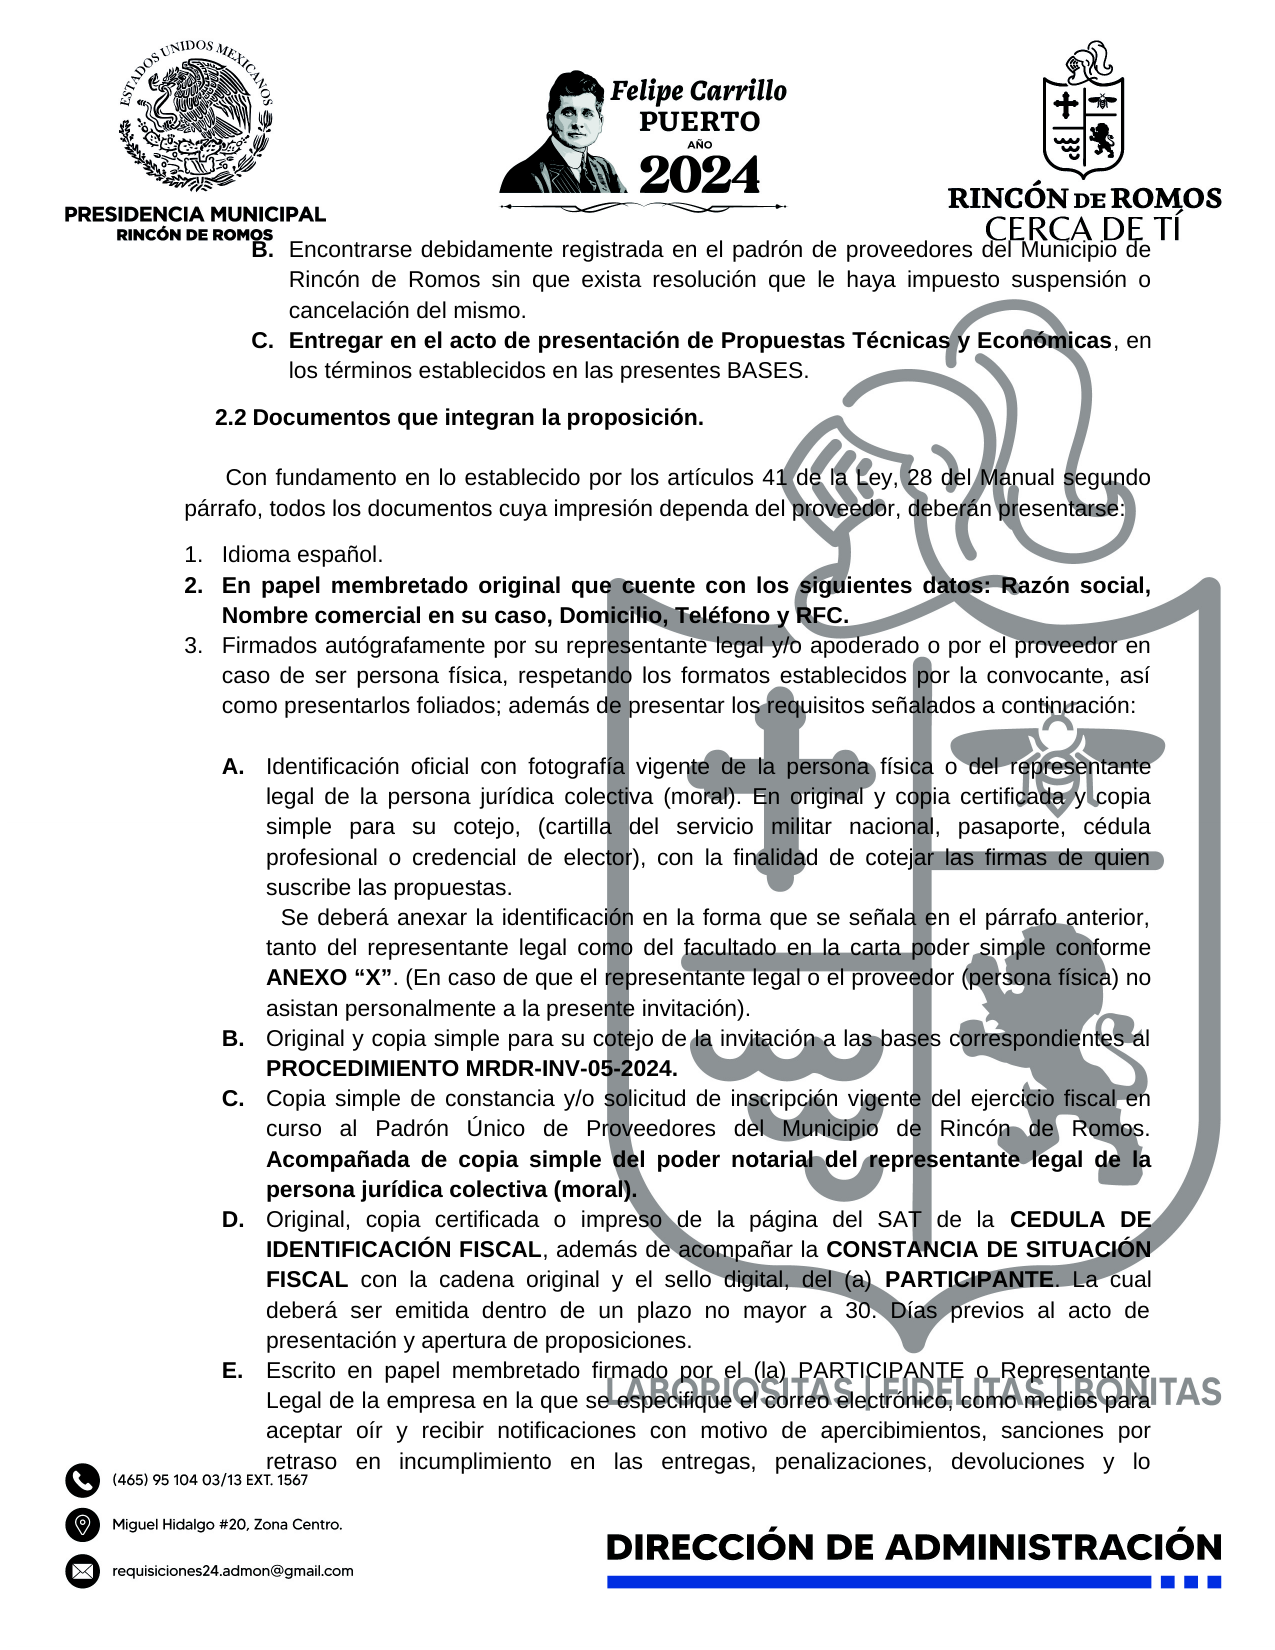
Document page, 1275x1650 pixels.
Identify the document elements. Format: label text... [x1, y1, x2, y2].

list Encontrarse debidamente registrada en el padrón de proveedores del Municipio de Rincón de Romos sin que exista resolución que le haya impuesto suspensión o cancelación del mismo. [251, 236, 1152, 323]
subtitle Documentos que integran la proposición. [215, 404, 1152, 430]
list Copia simple de constancia y/o solicitud de inscripción vigente del ejercicio fiscal en curso al Padrón Único de Proveedores del Municipio de Rincón de Romos. Acompañada de copia simple del poder notarial del representante legal de la persona jurídica colectiva (moral). [222, 1085, 1152, 1202]
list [222, 1357, 1152, 1474]
text Con fundamento en lo establecido por los artículos 41 de la Ley, 28 del Manual segundo párrafo, todos los documentos cuya impresión dependa del proveedor, deberán presentarse: [184, 434, 1152, 521]
list Original y copia simple para su cotejo de la invitación a las bases correspondientes al PROCEDIMIENTO MRDR-INV-05-2024. [222, 1025, 1152, 1081]
list Se deberá anexar la identificación en la forma que se señala en el párrafo anterior, tanto del representante legal como del facultado en la carta poder simple conforme ANEXO “X”. (En caso de que el representante legal o el proveedor (persona física) no asistan personalmente a la presente invitación). [222, 904, 1152, 1021]
list Original, copia certificada o impreso de la página del SAT de la CEDULA DE IDENTIFICACIÓN FISCAL, además de acompañar la CONSTANCIA DE SITUACIÓN FISCAL con la cadena original y el sello digital, del (a) PARTICIPANTE. La cual deberá ser emitida dentro de un plazo no mayor a 30. Días previos al acto de presentación y apertura de proposiciones. [222, 1206, 1152, 1353]
picture [6, 0, 1275, 1647]
list Entregar en el acto de presentación de Propuestas Técnicas y Económicas, en los términos establecidos en las presentes BASES. [251, 327, 1152, 383]
list Firmados autógrafamente por su representante legal y/o apoderado o por el proveedor en caso de ser persona física, respetando los formatos establecidos por la convocante, así como presentarlos foliados; además de presentar los requisitos señalados a continuación: [184, 632, 1152, 719]
list Identificación oficial con fotografía vigente de la persona física o del representante legal de la persona jurídica colectiva (moral). En original y copia certificada y copia simple para su cotejo, (cartilla del servicio militar nacional, pasaporte, cédula profesional o credencial de elector), con la finalidad de cotejar las firmas de quien suscribe las propuestas. [222, 753, 1152, 900]
list Idioma español. [184, 541, 1152, 568]
list En papel membretado original que cuente con los siguientes datos: Razón social, Nombre comercial en su caso, Domicilio, Teléfono y RFC. [184, 572, 1152, 628]
